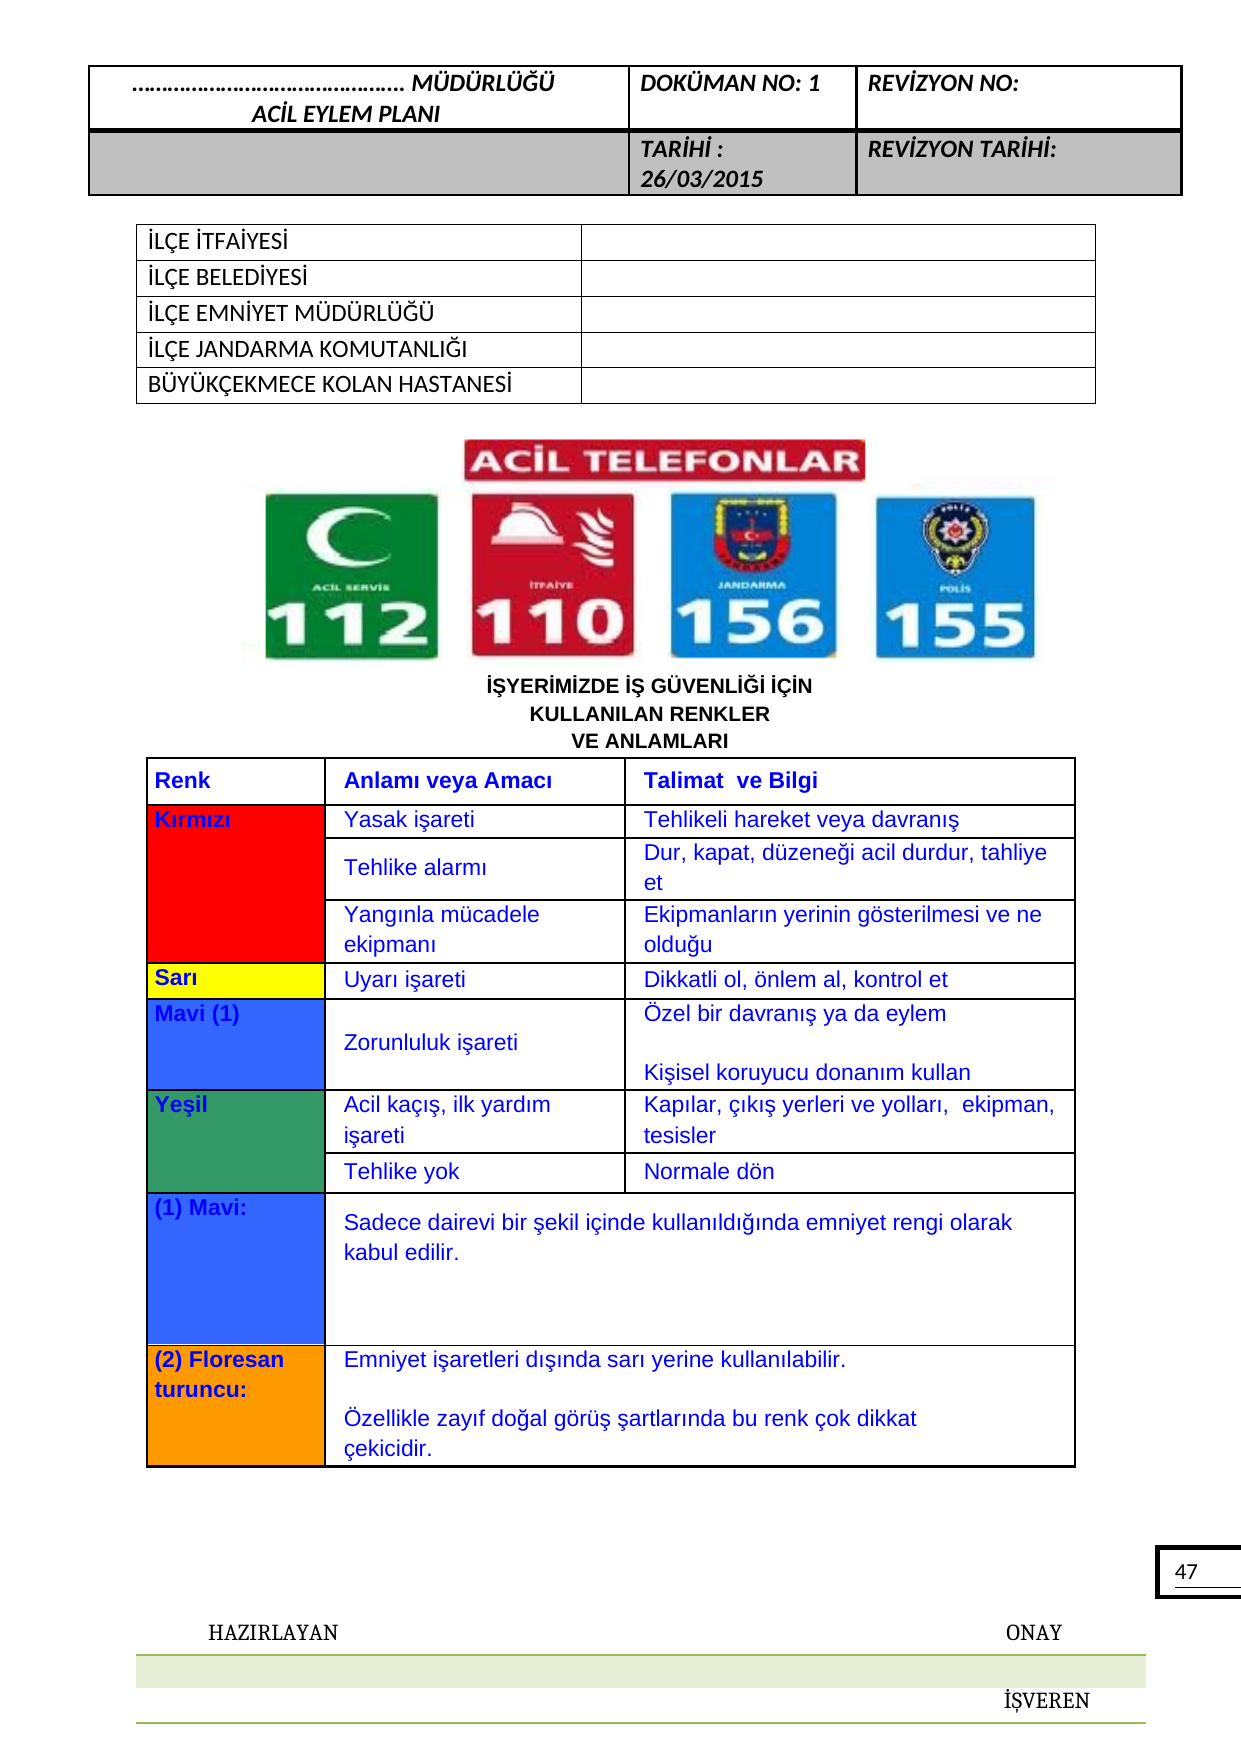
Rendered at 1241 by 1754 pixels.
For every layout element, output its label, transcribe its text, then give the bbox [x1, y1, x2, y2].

table_cell Dikkatli ol, önlem al, kontrol et [626, 964, 1074, 998]
table_header Renk [148, 759, 324, 804]
table_cell [582, 368, 1095, 403]
table_cell İLÇE İTFAİYESİ [137, 225, 581, 260]
table_cell Tehlike yok [326, 1154, 624, 1192]
table_cell Mavi (1) [148, 1000, 324, 1089]
table_cell Yeşil [148, 1091, 324, 1192]
text VE ANLAMLARI [148, 729, 1152, 753]
table_cell Kapılar, çıkış yerleri ve yolları, ekipman, tesisler [626, 1091, 1074, 1152]
table_cell Sarı [148, 964, 324, 998]
table_cell Uyarı işareti [326, 964, 624, 998]
table_cell Ekipmanların yerinin gösterilmesi ve ne olduğu [626, 901, 1074, 962]
table_cell Dur, kapat, düzeneği acil durdur, tahliye et [626, 839, 1074, 899]
table_cell Tehlike alarmı [326, 839, 624, 899]
table_cell [582, 225, 1095, 260]
table_cell İLÇE EMNİYET MÜDÜRLÜĞÜ [137, 297, 581, 332]
table_cell BÜYÜKÇEKMECE KOLAN HASTANESİ [137, 368, 581, 403]
table_cell [582, 297, 1095, 332]
table_cell Emniyet işaretleri dışında sarı yerine kullanılabilir. Özellikle zayıf doğal görüş şartlarında bu renk çok dikkat çekicidir. [326, 1346, 1074, 1465]
table_cell Zorunluluk işareti [326, 1000, 624, 1089]
text KULLANILAN RENKLER [148, 702, 1152, 726]
picture [241, 438, 1058, 671]
table_cell (2) Floresan turuncu: [148, 1346, 324, 1465]
table_cell Kırmızı [148, 806, 324, 962]
table_header Anlamı veya Amacı [326, 759, 624, 804]
table_cell İLÇE BELEDİYESİ [137, 261, 581, 296]
table_cell Acil kaçış, ilk yardım işareti [326, 1091, 624, 1152]
table_cell Normale dön [626, 1154, 1074, 1192]
table_cell [582, 333, 1095, 367]
table_cell [582, 261, 1095, 296]
table_cell Tehlikeli hareket veya davranış [626, 806, 1074, 837]
text İŞYERİMİZDE İŞ GÜVENLİĞİ İÇİN [148, 674, 1152, 698]
table_cell Yasak işareti [326, 806, 624, 837]
table_cell Yangınla mücadele ekipmanı [326, 901, 624, 962]
table_cell İLÇE JANDARMA KOMUTANLIĞI [137, 333, 581, 367]
table_cell (1) Mavi: [148, 1194, 324, 1344]
table_cell Sadece dairevi bir şekil içinde kullanıldığında emniyet rengi olarak kabul edilir. [326, 1194, 1074, 1344]
table_cell Özel bir davranış ya da eylem Kişisel koruyucu donanım kullan [626, 1000, 1074, 1089]
table_header Talimat ve Bilgi [626, 759, 1074, 804]
